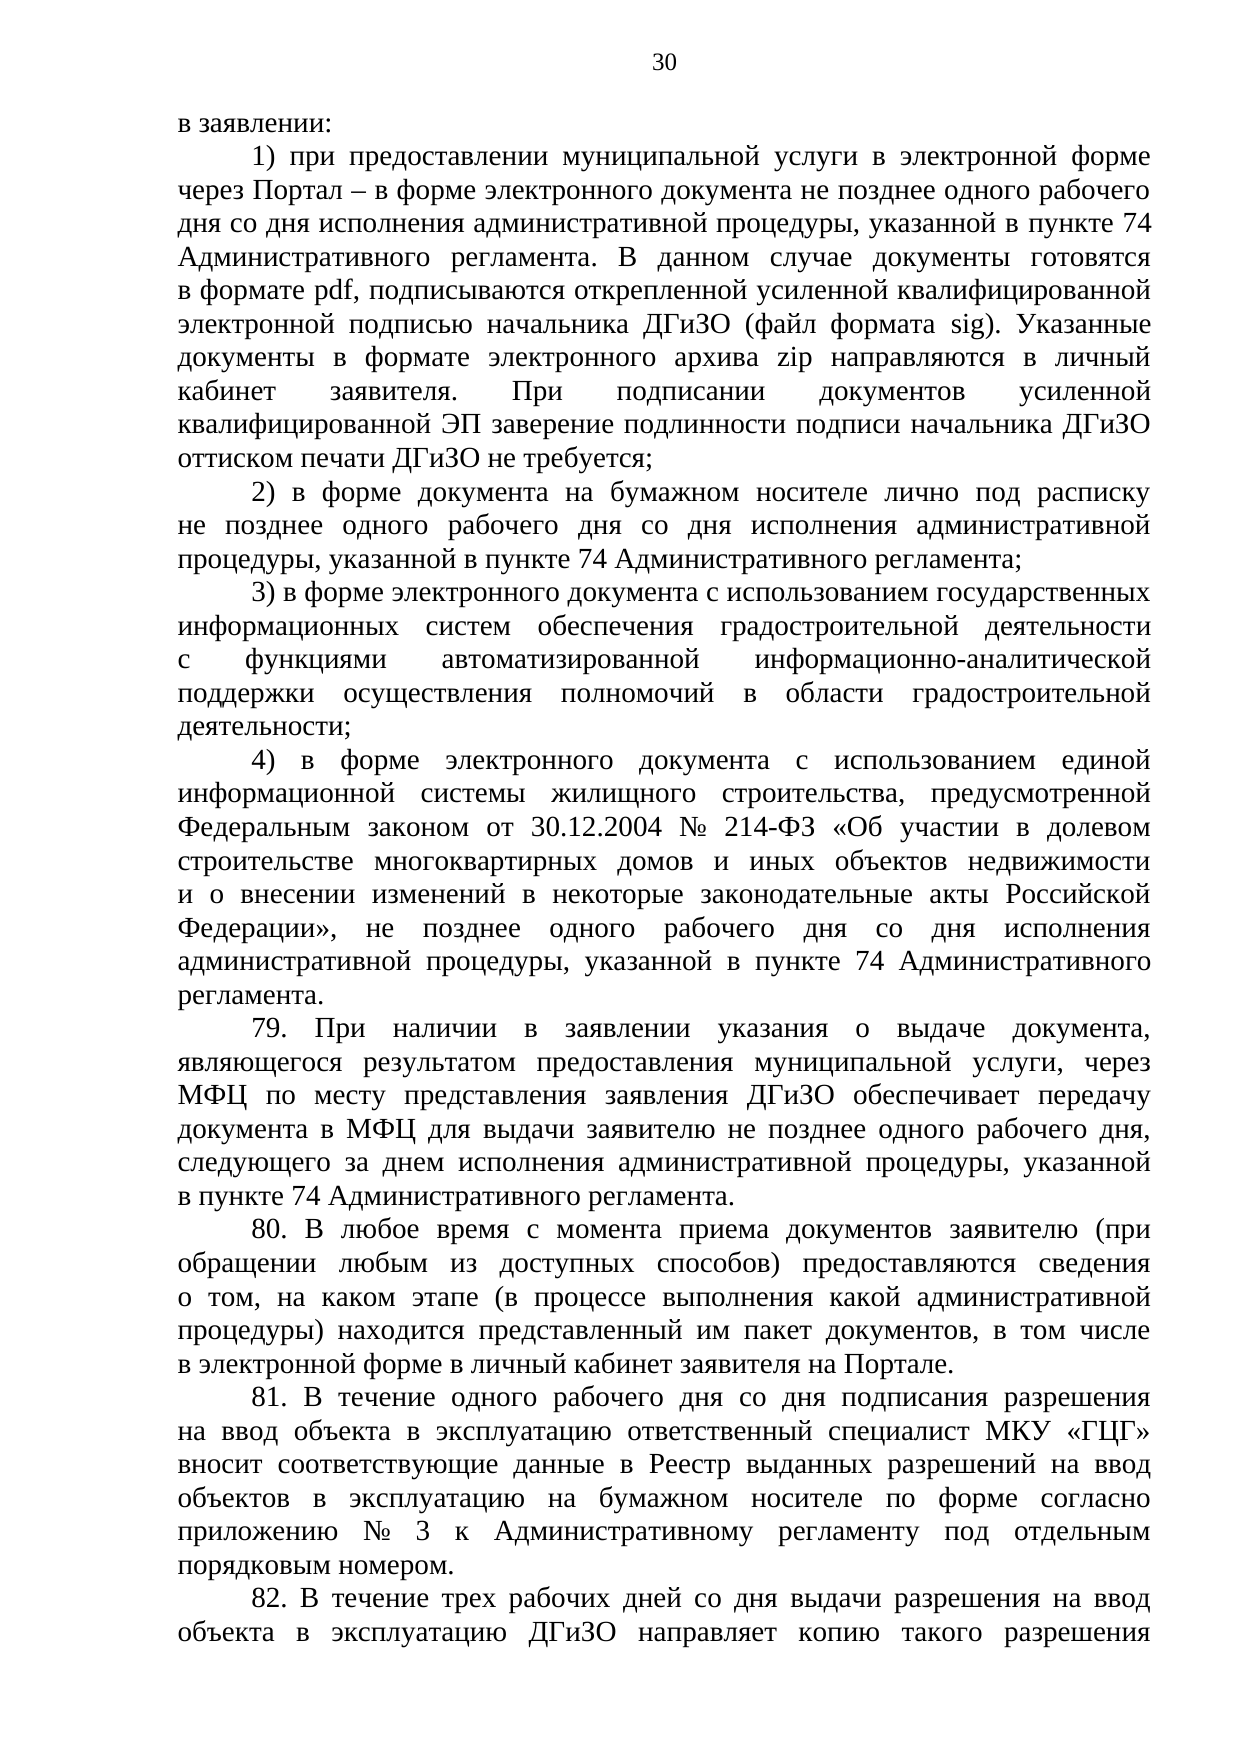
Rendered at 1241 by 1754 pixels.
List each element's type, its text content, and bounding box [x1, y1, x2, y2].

text 4) в форме электронного документа с использованием единой информационной системы жилищного строительства, предусмотренной Федеральным законом от 30.12.2004 № 214-ФЗ «Об участии в долевом строительстве многоквартирных домов и иных объектов недвижимости и о внесении изменений в некоторые законодательные акты Российской Федерации», не позднее одного рабочего дня со дня исполнения административной процедуры, указанной в пункте 74 Административного регламента. [177, 742, 1152, 1010]
text 3) в форме электронного документа с использованием государственных информационных систем обеспечения градостроительной деятельности с функциями автоматизированной информационно-аналитической поддержки осуществления полномочий в области градостроительной деятельности; [177, 574, 1152, 742]
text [177, 105, 1152, 138]
text 80. В любое время с момента приема документов заявителю (при обращении любым из доступных способов) предоставляются сведения о том, на каком этапе (в процессе выполнения какой административной процедуры) находится представленный им пакет документов, в том числе в электронной форме в личный кабинет заявителя на Портале. [177, 1212, 1152, 1379]
text 1) при предоставлении муниципальной услуги в электронной форме через Портал – в форме электронного документа не позднее одного рабочего дня со дня исполнения административной процедуры, указанной в пункте 74 Административного регламента. В данном случае документы готовятся в формате pdf, подписываются открепленной усиленной квалифицированной электронной подписью начальника ДГиЗО (файл формата sig). Указанные документы в формате электронного архива zip направляются в личный кабинет заявителя. При подписании документов усиленной квалифицированной ЭП заверение подлинности подписи начальника ДГиЗО оттиском печати ДГиЗО не требуется; [177, 138, 1152, 474]
text 81. В течение одного рабочего дня со дня подписания разрешения на ввод объекта в эксплуатацию ответственный специалист МКУ «ГЦГ» вносит соответствующие данные в Реестр выданных разрешений на ввод объектов в эксплуатацию на бумажном носителе по форме согласно приложению № 3 к Административному регламенту под отдельным порядковым номером. [177, 1379, 1152, 1581]
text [177, 1581, 1152, 1648]
text 79. При наличии в заявлении указания о выдаче документа, являющегося результатом предоставления муниципальной услуги, через МФЦ по месту представления заявления ДГиЗО обеспечивает передачу документа в МФЦ для выдачи заявителю не позднее одного рабочего дня, следующего за днем исполнения административной процедуры, указанной в пункте 74 Административного регламента. [177, 1010, 1152, 1212]
text 2) в форме документа на бумажном носителе лично под расписку не позднее одного рабочего дня со дня исполнения административной процедуры, указанной в пункте 74 Административного регламента; [177, 474, 1152, 574]
